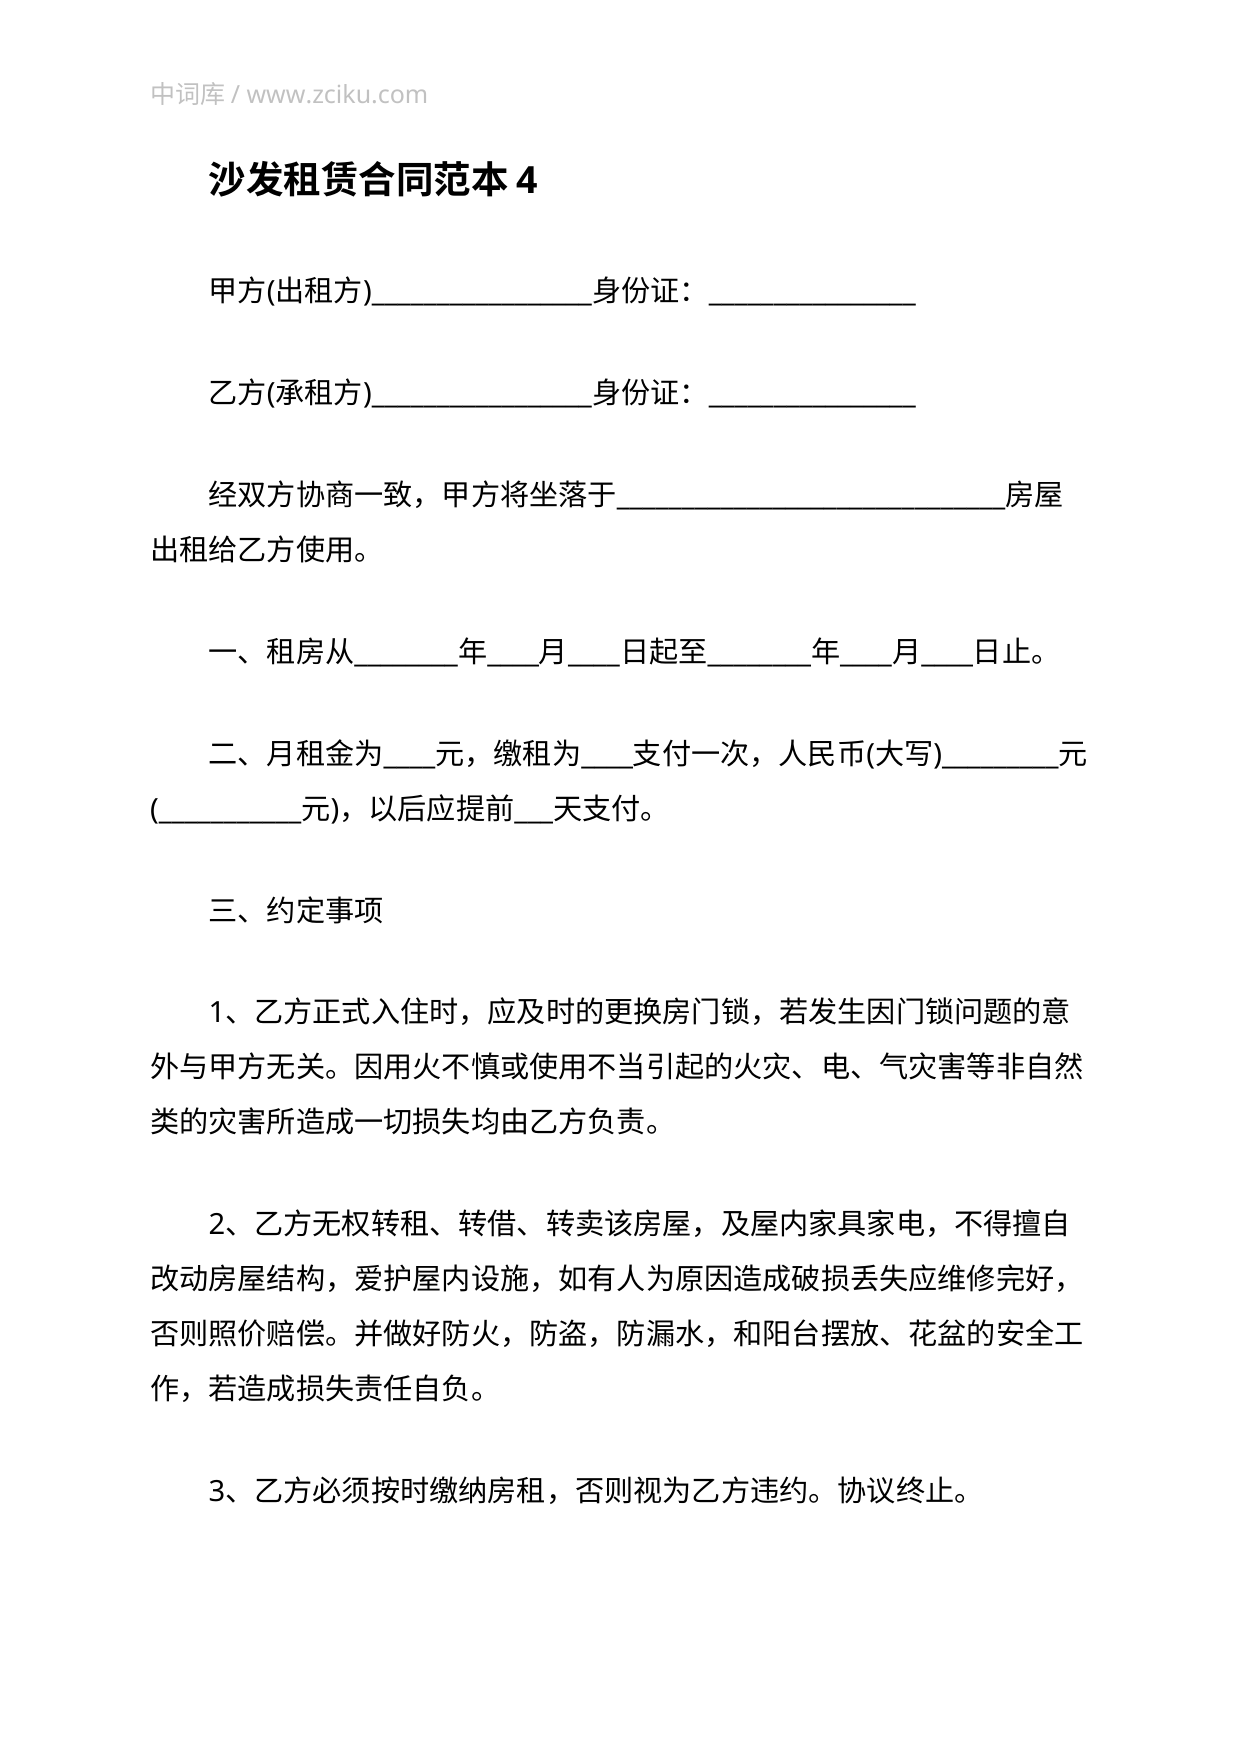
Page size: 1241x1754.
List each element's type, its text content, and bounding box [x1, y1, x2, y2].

text 经双方协商一致，甲方将坐落于______________________________房屋出租给乙方使用。 [150, 472, 1090, 569]
text 一、租房从________年____月____日起至________年____月____日止。 [150, 628, 1090, 671]
text 二、月租金为____元，缴租为____支付一次，人民币(大写)_________元(___________元)，以后应提前___天支付。 [150, 730, 1090, 828]
text 乙方(承租方)_________________身份证：________________ [150, 369, 1090, 412]
text 三、约定事项 [150, 887, 1090, 929]
text 1、乙方正式入住时，应及时的更换房门锁，若发生因门锁问题的意外与甲方无关。因用火不慎或使用不当引起的火灾、电、气灾害等非自然类的灾害所造成一切损失均由乙方负责。 [150, 989, 1090, 1141]
text 甲方(出租方)_________________身份证：________________ [150, 268, 1090, 310]
text 2、乙方无权转租、转借、转卖该房屋，及屋内家具家电，不得擅自改动房屋结构，爱护屋内设施，如有人为原因造成破损丢失应维修完好，否则照价赔偿。并做好防火，防盗，防漏水，和阳台摆放、花盆的安全工作，若造成损失责任自负。 [150, 1201, 1090, 1408]
text 3、乙方必须按时缴纳房租，否则视为乙方违约。协议终止。 [150, 1467, 1090, 1510]
text 沙发租赁合同范本4 [150, 150, 1090, 204]
